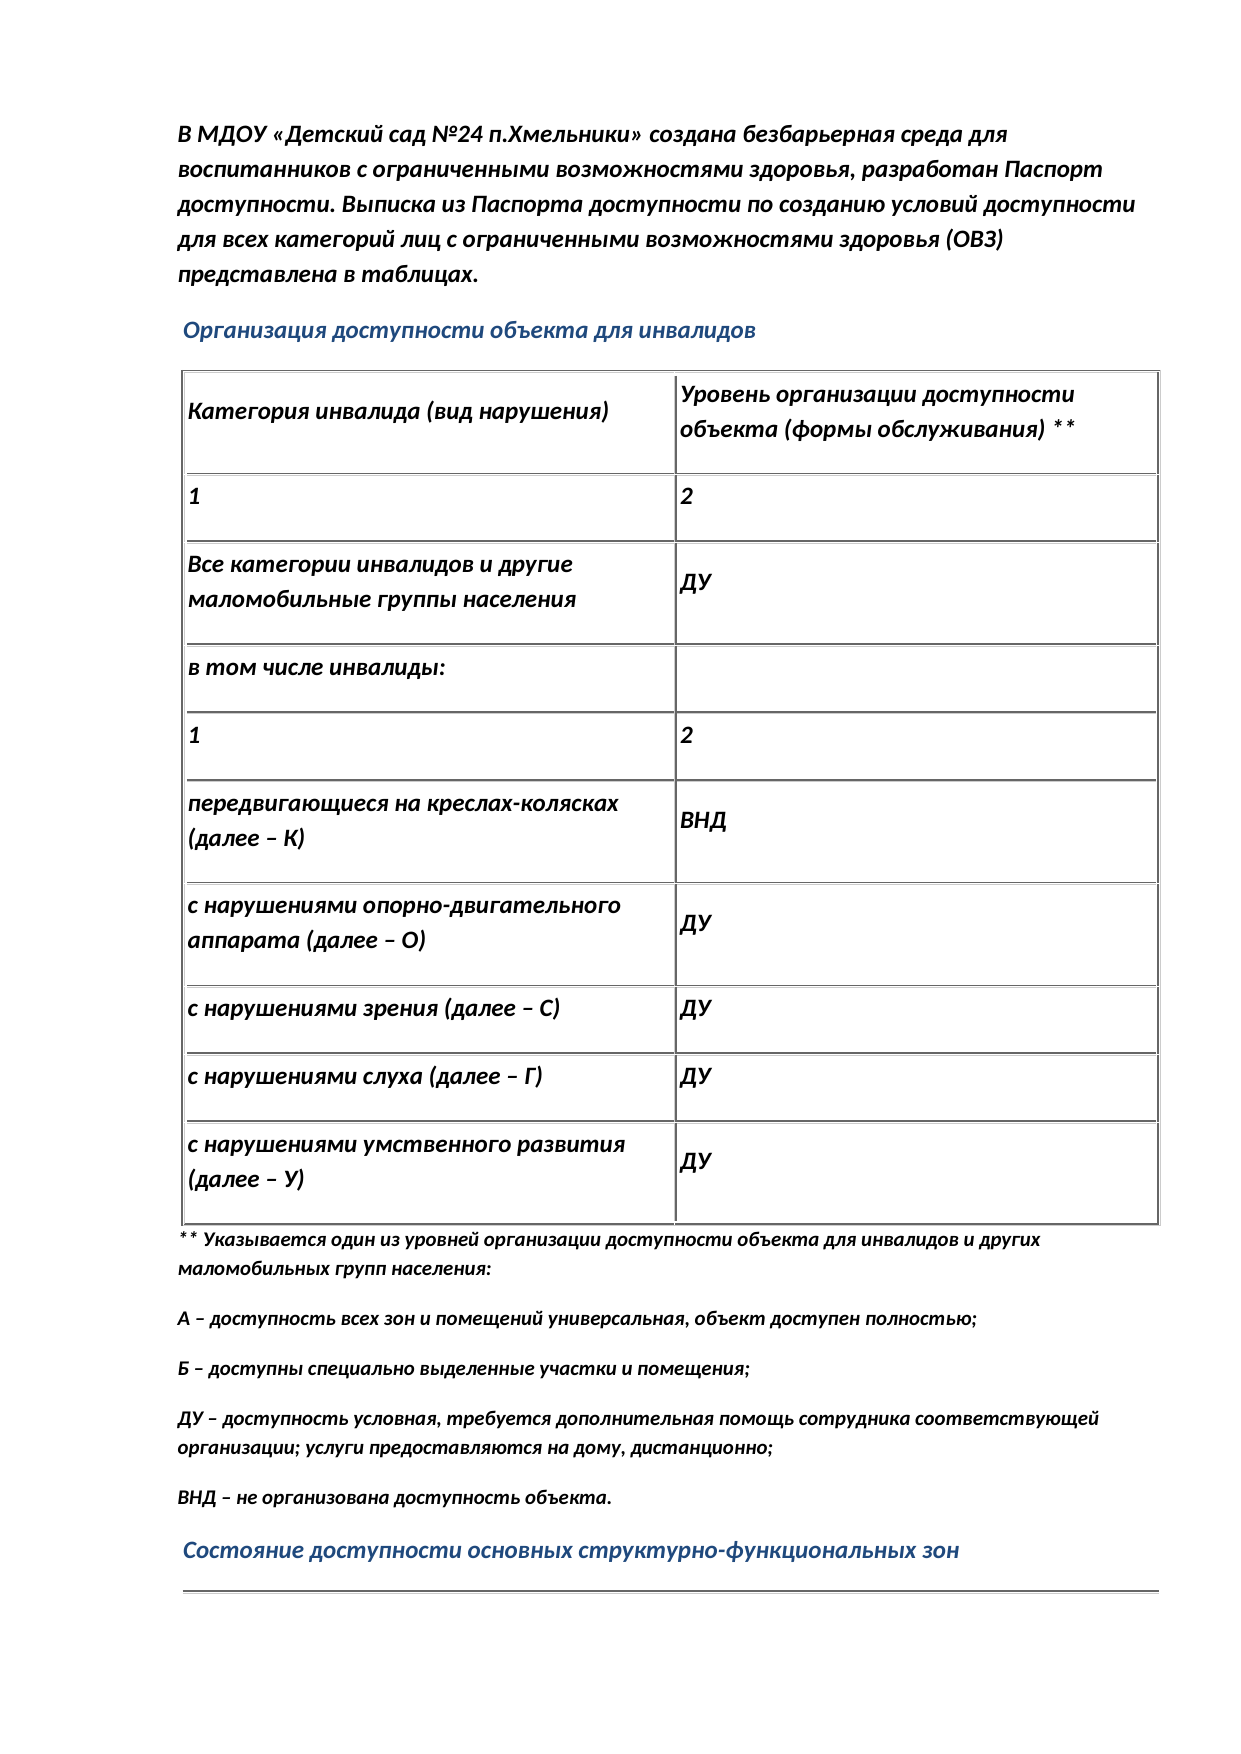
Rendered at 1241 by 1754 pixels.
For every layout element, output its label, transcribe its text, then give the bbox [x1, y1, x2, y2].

table_cell с нарушениями зрения (далее – С) [185, 985, 674, 1052]
text ** Указывается один из уровней организации доступности объекта для инвалидов и других маломобильных групп населения: [177, 1226, 1152, 1281]
table_cell ДУ [677, 540, 1158, 643]
table_cell [677, 643, 1158, 711]
table_cell ДУ [677, 1052, 1158, 1120]
table_cell ДУ [677, 985, 1158, 1052]
table_cell с нарушениями слуха (далее – Г) [185, 1052, 674, 1120]
table_cell ДУ [675, 882, 1159, 984]
text А – доступность всех зон и помещений универсальная, объект доступен полностью; [177, 1305, 1152, 1331]
table_cell передвигающиеся на креслах-колясках (далее – К) [185, 779, 674, 882]
text Организация доступности объекта для инвалидов [177, 314, 1152, 344]
table_cell Все категории инвалидов и другие маломобильные группы населения [185, 540, 674, 643]
table_cell с нарушениями опорно-двигательного аппарата (далее – О) [183, 882, 675, 984]
text В МДОУ «Детский сад №24 п.Хмельники» создана безбарьерная среда для воспитанников с ограниченными возможностями здоровья, разработан Паспорт доступности. Выписка из Паспорта доступности по созданию условий доступности для всех категорий лиц с ограниченными возможностями здоровья (ОВЗ) представлена в таблицах. [177, 118, 1152, 289]
table_cell ДУ [675, 1120, 1158, 1223]
table_cell Категория инвалида (вид нарушения) [183, 371, 675, 473]
table_cell 2 [677, 711, 1157, 779]
table_cell ВНД [677, 779, 1157, 882]
table_cell 2 [675, 473, 1159, 540]
text Б – доступны специально выделенные участки и помещения; [177, 1355, 1152, 1381]
table_cell 1 [185, 711, 674, 779]
table_cell в том числе инвалиды: [185, 643, 674, 711]
table_cell с нарушениями умственного развития (далее – У) [185, 1120, 675, 1223]
table_cell Уровень организации доступности объекта (формы обслуживания) ** [675, 373, 1157, 473]
table_cell 1 [183, 473, 675, 540]
text ВНД – не организована доступность объекта. [177, 1484, 1152, 1510]
text Состояние доступности основных структурно-функциональных зон [177, 1534, 1152, 1565]
text ДУ – доступность условная, требуется дополнительная помощь сотрудника соответствующей организации; услуги предоставляются на дому, дистанционно; [177, 1405, 1152, 1460]
